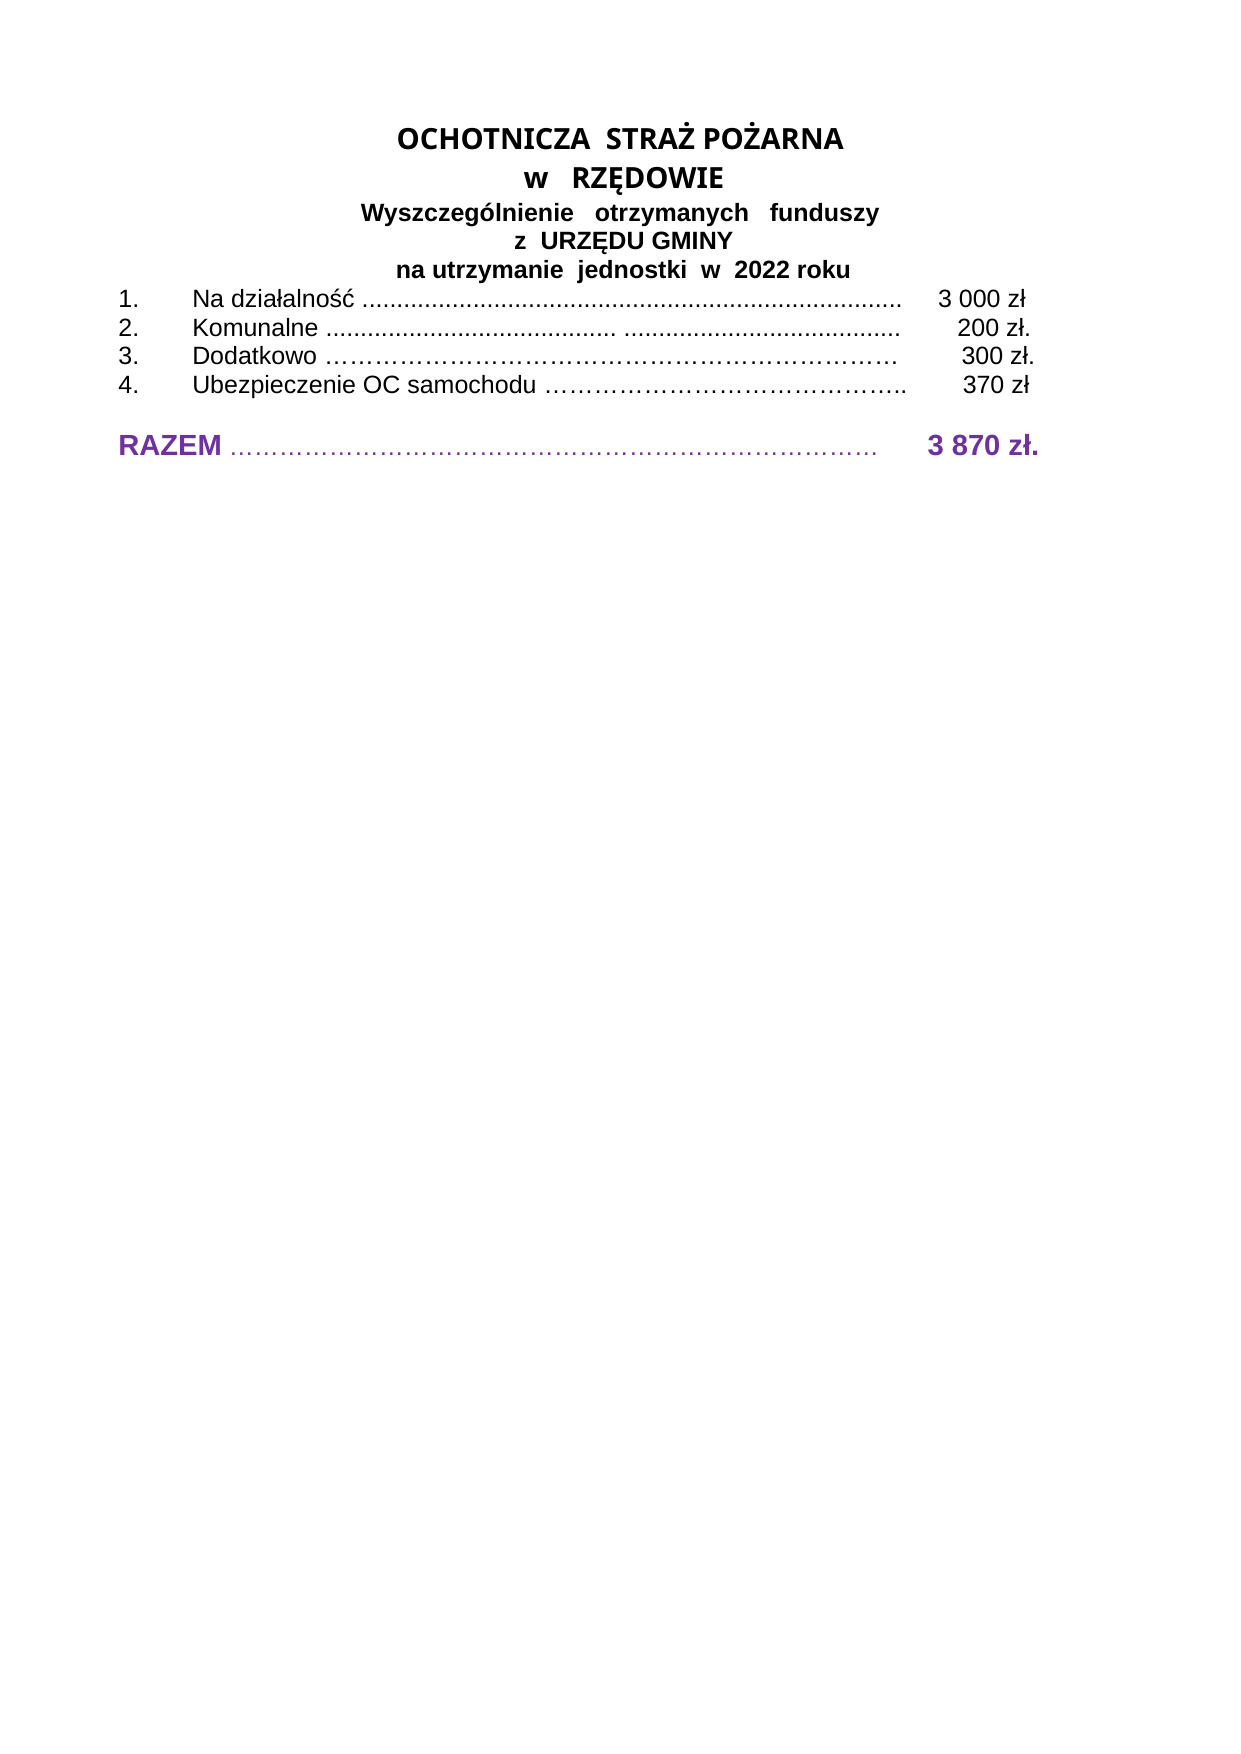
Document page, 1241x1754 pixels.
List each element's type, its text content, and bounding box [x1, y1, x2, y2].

list Komunalne .......................................... ........................................ 200 zł. [118, 312, 1122, 341]
list Ubezpieczenie OC samochodu …………………………………….. 370 zł [118, 370, 1122, 399]
text z URZĘDU GMINY [118, 226, 1122, 255]
list Dodatkowo …………………………………………………………… 300 zł. [118, 341, 1122, 370]
text OCHOTNICZA STRAŻ POŻARNA [118, 118, 1122, 158]
text na utrzymanie jednostki w 2022 roku [118, 255, 1122, 284]
text w RZĘDOWIE [118, 158, 1122, 197]
text Wyszczególnienie otrzymanych funduszy [118, 197, 1122, 226]
text RAZEM …………………………………………………………………… 3 870 zł. [118, 427, 1122, 461]
list Na działalność .............................................................................. 3 000 zł [118, 284, 1122, 312]
